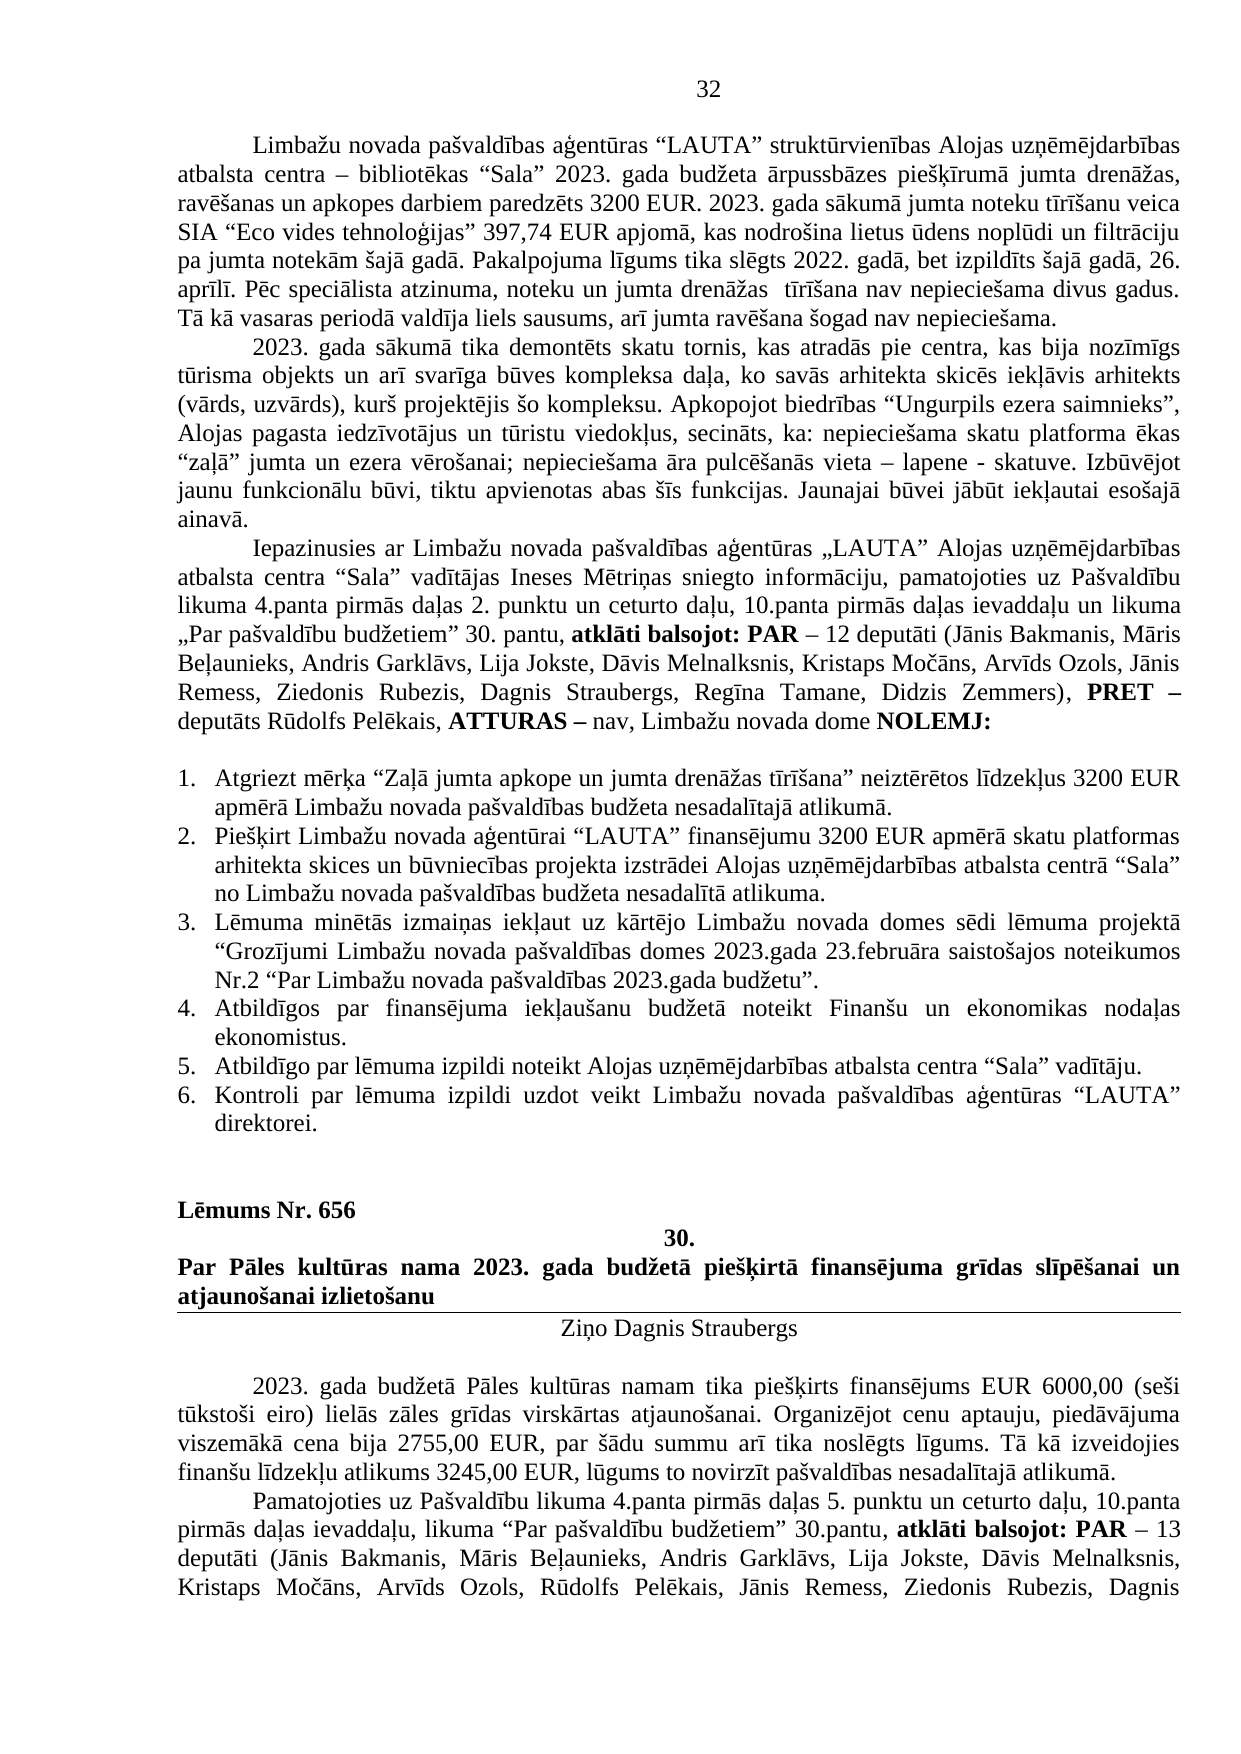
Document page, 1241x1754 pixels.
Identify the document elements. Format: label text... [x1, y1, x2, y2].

list Lēmuma minētās izmaiņas iekļaut uz kārtējo Limbažu novada domes sēdi lēmuma projektā “Grozījumi Limbažu novada pašvaldības domes 2023.gada 23.februāra saistošajos noteikumos Nr.2 “Par Limbažu novada pašvaldības 2023.gada budžetu”. [177, 907, 1181, 993]
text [177, 1486, 1181, 1601]
text Lēmums Nr. 656 [177, 1195, 1181, 1223]
text Limbažu novada pašvaldības aģentūras “LAUTA” struktūrvienības Alojas uzņēmējdarbības atbalsta centra – bibliotēkas “Sala” 2023. gada budžeta ārpussbāzes piešķīrumā jumta drenāžas, ravēšanas un apkopes darbiem paredzēts 3200 EUR. 2023. gada sākumā jumta noteku tīrīšanu veica SIA “Eco vides tehnoloģijas” 397,74 EUR apjomā, kas nodrošina lietus ūdens noplūdi un filtrāciju pa jumta notekām šajā gadā. Pakalpojuma līgums tika slēgts 2022. gadā, bet izpildīts šajā gadā, 26. aprīlī. Pēc speciālista atzinuma, noteku un jumta drenāžas tīrīšana nav nepieciešama divus gadus. Tā kā vasaras periodā valdīja liels sausums, arī jumta ravēšana šogad nav nepieciešama. [177, 131, 1181, 332]
list Piešķirt Limbažu novada aģentūrai “LAUTA” finansējumu 3200 EUR apmērā skatu platformas arhitekta skices un būvniecības projekta izstrādei Alojas uzņēmējdarbības atbalsta centrā “Sala” no Limbažu novada pašvaldības budžeta nesadalītā atlikuma. [177, 821, 1181, 907]
list Atgriezt mērķa “Zaļā jumta apkope un jumta drenāžas tīrīšana” neiztērētos līdzekļus 3200 EUR apmērā Limbažu novada pašvaldības budžeta nesadalītajā atlikumā. [177, 763, 1181, 821]
text 30. [177, 1223, 1181, 1252]
text 2023. gada budžetā Pāles kultūras namam tika piešķirts finansējums EUR 6000,00 (seši tūkstoši eiro) lielās zāles grīdas virskārtas atjaunošanai. Organizējot cenu aptauju, piedāvājuma viszemākā cena bija 2755,00 EUR, par šādu summu arī tika noslēgts līgums. Tā kā izveidojies finanšu līdzekļu atlikums 3245,00 EUR, lūgums to novirzīt pašvaldības nesadalītajā atlikumā. [177, 1371, 1181, 1486]
list Atbildīgo par lēmuma izpildi noteikt Alojas uzņēmējdarbības atbalsta centra “Sala” vadītāju. [177, 1051, 1181, 1080]
text Iepazinusies ar Limbažu novada pašvaldības aģentūras „LAUTA” Alojas uzņēmējdarbības atbalsta centra “Sala” vadītājas Ineses Mētriņas sniegto informāciju, pamatojoties uz Pašvaldību likuma 4.panta pirmās daļas 2. punktu un ceturto daļu, 10.panta pirmās daļas ievaddaļu un likuma „Par pašvaldību budžetiem” 30. pantu, atklāti balsojot: PAR – 12 deputāti (Jānis Bakmanis, Māris Beļaunieks, Andris Garklāvs, Lija Jokste, Dāvis Melnalksnis, Kristaps Močāns, Arvīds Ozols, Jānis Remess, Ziedonis Rubezis, Dagnis Straubergs, Regīna Tamane, Didzis Zemmers), PRET – deputāts Rūdolfs Pelēkais, ATTURAS – nav, Limbažu novada dome NOLEMJ: [177, 533, 1181, 591]
list Kontroli par lēmuma izpildi uzdot veikt Limbažu novada pašvaldības aģentūras “LAUTA” direktorei. [177, 1080, 1181, 1137]
text Ziņo Dagnis Straubergs [177, 1313, 1181, 1342]
text Par Pāles kultūras nama 2023. gada budžetā piešķirtā finansējuma grīdas slīpēšanai un atjaunošanai izlietošanu [177, 1252, 1181, 1312]
text 2023. gada sākumā tika demontēts skatu tornis, kas atradās pie centra, kas bija nozīmīgs tūrisma objekts un arī svarīga būves kompleksa daļa, ko savās arhitekta skicēs iekļāvis arhitekts (vārds, uzvārds), kurš projektējis šo kompleksu. Apkopojot biedrības “Ungurpils ezera saimnieks”, Alojas pagasta iedzīvotājus un tūristu viedokļus, secināts, ka: nepieciešama skatu platforma ēkas “zaļā” jumta un ezera vērošanai; nepieciešama āra pulcēšanās vieta – lapene - skatuve. Izbūvējot jaunu funkcionālu būvi, tiktu apvienotas abas šīs funkcijas. Jaunajai būvei jābūt iekļautai esošajā ainavā. [177, 332, 1181, 533]
list Atbildīgos par finansējuma iekļaušanu budžetā noteikt Finanšu un ekonomikas nodaļas ekonomistus. [177, 993, 1181, 1051]
text Iepazinusies ar Limbažu novada pašvaldības aģentūras „LAUTA” Alojas uzņēmējdarbības atbalsta centra “Sala” vadītājas Ineses Mētriņas sniegto informāciju, pamatojoties uz Pašvaldību likuma 4.panta pirmās daļas 2. punktu un ceturto daļu, 10.panta pirmās daļas ievaddaļu un likuma „Par pašvaldību budžetiem” 30. pantu, atklāti balsojot: PAR – 12 deputāti (Jānis Bakmanis, Māris Beļaunieks, Andris Garklāvs, Lija Jokste, Dāvis Melnalksnis, Kristaps Močāns, Arvīds Ozols, Jānis Remess, Ziedonis Rubezis, Dagnis Straubergs, Regīna Tamane, Didzis Zemmers), PRET – deputāts Rūdolfs Pelēkais, ATTURAS – nav, Limbažu novada dome NOLEMJ: [177, 591, 1181, 735]
